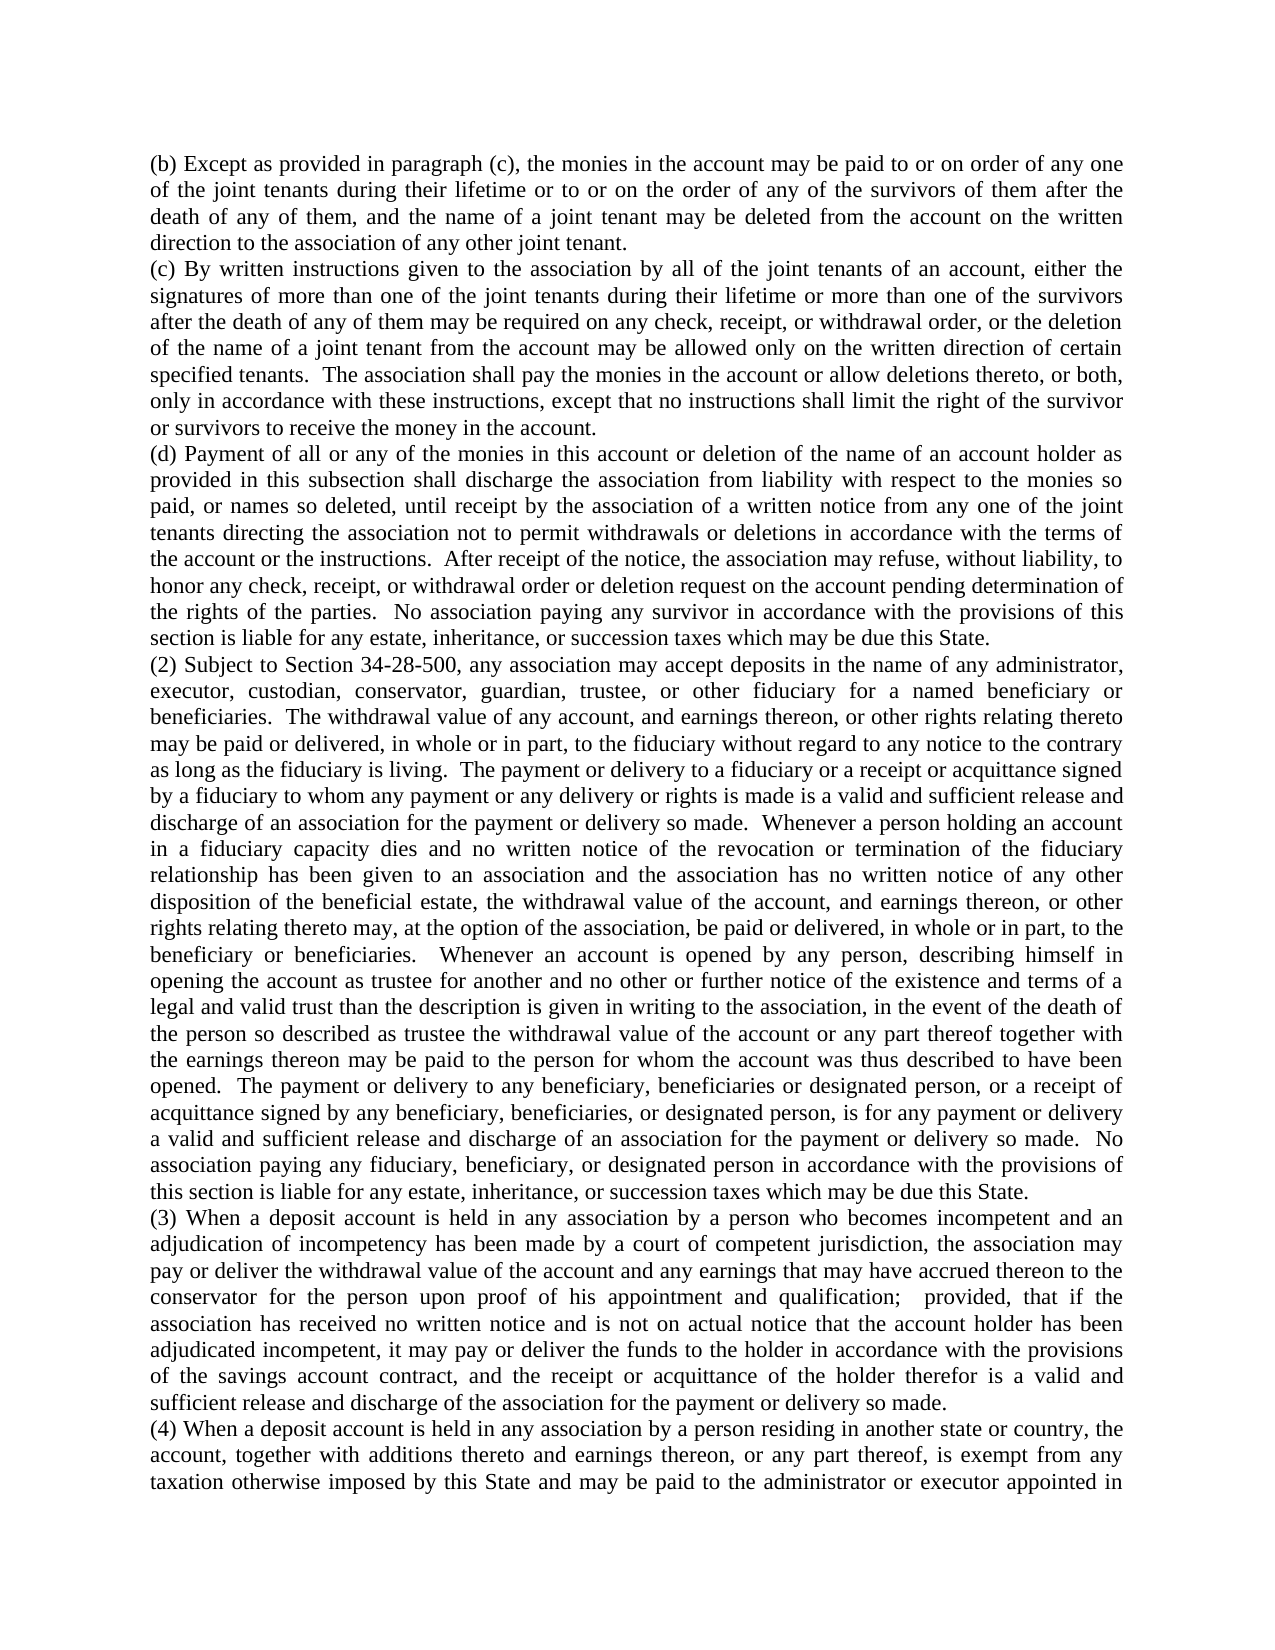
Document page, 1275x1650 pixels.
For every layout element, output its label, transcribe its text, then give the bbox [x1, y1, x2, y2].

text (d) Payment of all or any of the monies in this account or deletion of the name of an account holder as provided in this subsection shall discharge the association from liability with respect to the monies so paid, or names so deleted, until receipt by the association of a written notice from any one of the joint tenants directing the association not to permit withdrawals or deletions in accordance with the terms of the account or the instructions. After receipt of the notice, the association may refuse, without liability, to honor any check, receipt, or withdrawal order or deletion request on the account pending determination of the rights of the parties. No association paying any survivor in accordance with the provisions of this section is liable for any estate, inheritance, or succession taxes which may be due this State. [150, 440, 1125, 651]
text (2) Subject to Section 34-28-500, any association may accept deposits in the name of any administrator, executor, custodian, conservator, guardian, trustee, or other fiduciary for a named beneficiary or beneficiaries. The withdrawal value of any account, and earnings thereon, or other rights relating thereto may be paid or delivered, in whole or in part, to the fiduciary without regard to any notice to the contrary as long as the fiduciary is living. The payment or delivery to a fiduciary or a receipt or acquittance signed by a fiduciary to whom any payment or any delivery or rights is made is a valid and sufficient release and discharge of an association for the payment or delivery so made. Whenever a person holding an account in a fiduciary capacity dies and no written notice of the revocation or termination of the fiduciary relationship has been given to an association and the association has no written notice of any other disposition of the beneficial estate, the withdrawal value of the account, and earnings thereon, or other rights relating thereto may, at the option of the association, be paid or delivered, in whole or in part, to the beneficiary or beneficiaries. Whenever an account is opened by any person, describing himself in opening the account as trustee for another and no other or further notice of the existence and terms of a legal and valid trust than the description is given in writing to the association, in the event of the death of the person so described as trustee the withdrawal value of the account or any part thereof together with the earnings thereon may be paid to the person for whom the account was thus described to have been opened. The payment or delivery to any beneficiary, beneficiaries or designated person, or a receipt of acquittance signed by any beneficiary, beneficiaries, or designated person, is for any payment or delivery a valid and sufficient release and discharge of an association for the payment or delivery so made. No association paying any fiduciary, beneficiary, or designated person in accordance with the provisions of this section is liable for any estate, inheritance, or succession taxes which may be due this State. [150, 651, 1125, 1204]
text (b) Except as provided in paragraph (c), the monies in the account may be paid to or on order of any one of the joint tenants during their lifetime or to or on the order of any of the survivors of them after the death of any of them, and the name of a joint tenant may be deleted from the account on the written direction to the association of any other joint tenant. [150, 150, 1125, 255]
text (3) When a deposit account is held in any association by a person who becomes incompetent and an adjudication of incompetency has been made by a court of competent jurisdiction, the association may pay or deliver the withdrawal value of the account and any earnings that may have accrued thereon to the conservator for the person upon proof of his appointment and qualification; provided, that if the association has received no written notice and is not on actual notice that the account holder has been adjudicated incompetent, it may pay or deliver the funds to the holder in accordance with the provisions of the savings account contract, and the receipt or acquittance of the holder therefor is a valid and sufficient release and discharge of the association for the payment or delivery so made. [150, 1204, 1125, 1415]
text (c) By written instructions given to the association by all of the joint tenants of an account, either the signatures of more than one of the joint tenants during their lifetime or more than one of the survivors after the death of any of them may be required on any check, receipt, or withdrawal order, or the deletion of the name of a joint tenant from the account may be allowed only on the written direction of certain specified tenants. The association shall pay the monies in the account or allow deletions thereto, or both, only in accordance with these instructions, except that no instructions shall limit the right of the survivor or survivors to receive the money in the account. [150, 255, 1125, 440]
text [150, 1415, 1125, 1494]
